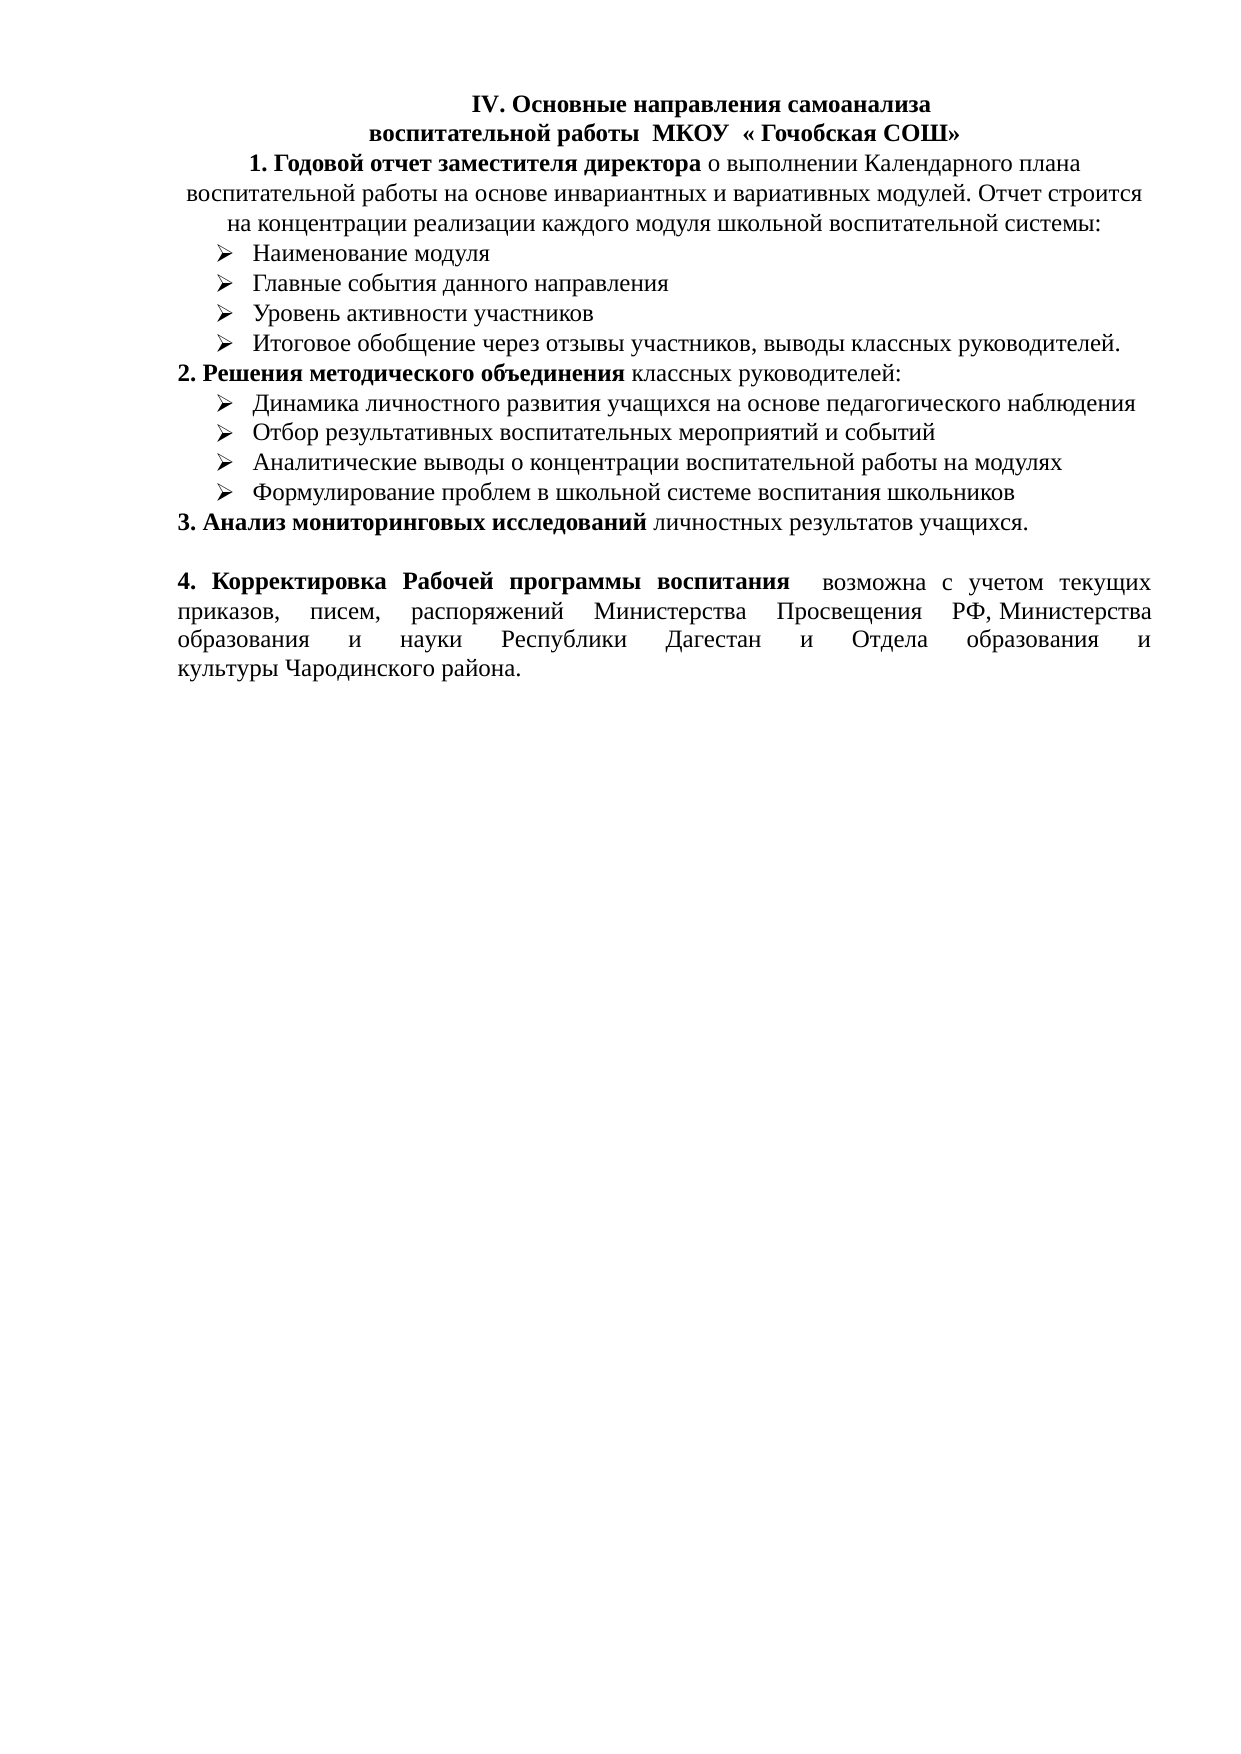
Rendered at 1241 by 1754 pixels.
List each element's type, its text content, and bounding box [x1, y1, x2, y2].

text 4. Корректировка Рабочей программы воспитания возможна с учетом текущих приказов, писем, распоряжений Министерства Просвещения РФ, Министерства образования и науки Республики Дагестан и Отдела образования и культуры Чародинского района. [177, 566, 1152, 682]
list Главные события данного направления [215, 268, 1152, 298]
text 2. Решения методического объединения классных руководителей: [177, 358, 1152, 388]
list Уровень активности участников [215, 298, 1152, 328]
list Итоговое обобщение через отзывы участников, выводы классных руководителей. [215, 328, 1152, 358]
list Аналитические выводы о концентрации воспитательной работы на модулях [215, 447, 1152, 477]
text 3. Анализ мониторинговых исследований личностных результатов учащихся. [177, 507, 1152, 537]
list Отбор результативных воспитательных мероприятий и событий [215, 417, 1152, 447]
text IV. Основные направления самоанализа [177, 89, 1152, 118]
list Формулирование проблем в школьной системе воспитания школьников [215, 477, 1152, 507]
list Наименование модуля [215, 238, 1152, 268]
list Динамика личностного развития учащихся на основе педагогического наблюдения [215, 388, 1152, 417]
text воспитательной работы МКОУ « Гочобская СОШ» [177, 118, 1152, 148]
text 1. Годовой отчет заместителя директора о выполнении Календарного плана воспитательной работы на основе инвариантных и вариативных модулей. Отчет строится на концентрации реализации каждого модуля школьной воспитательной системы: [177, 148, 1152, 238]
